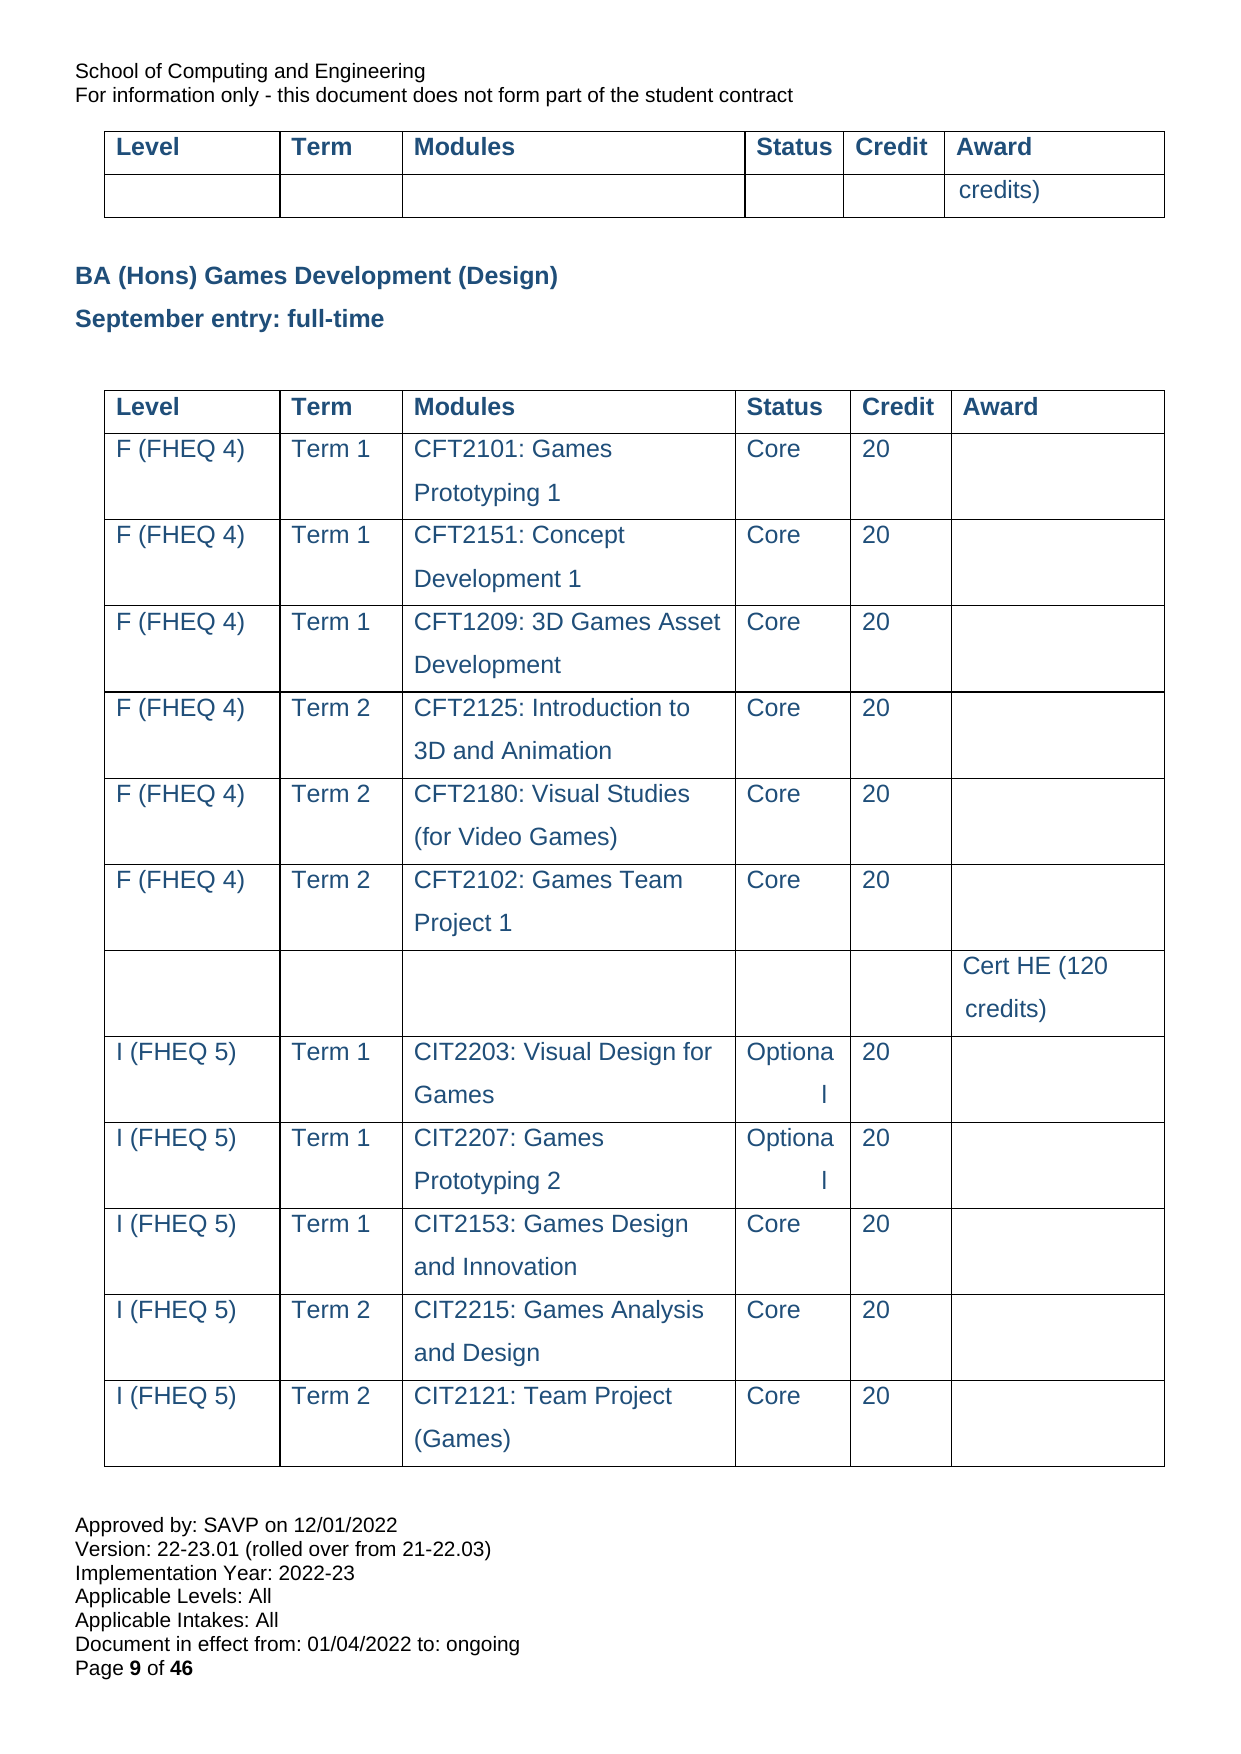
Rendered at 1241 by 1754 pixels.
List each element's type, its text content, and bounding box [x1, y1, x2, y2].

table_cell [952, 1381, 1164, 1466]
table_cell Term 2 [281, 779, 402, 863]
table_cell F (FHEQ 4) [105, 693, 279, 777]
table_cell Term 2 [281, 865, 402, 949]
table_header Term [281, 391, 402, 433]
table_cell [952, 606, 1164, 691]
table_cell [403, 951, 735, 1036]
table_cell Cert HE (120 credits) [952, 951, 1164, 1036]
table_cell [952, 434, 1164, 519]
table_cell Core [736, 1295, 850, 1380]
table_cell [105, 175, 279, 217]
table_cell F (FHEQ 4) [105, 434, 279, 519]
table_cell I (FHEQ 5) [105, 1123, 279, 1208]
table_cell Term 1 [281, 1209, 402, 1294]
table_header Award [952, 391, 1164, 433]
table_cell [952, 693, 1164, 777]
table_cell Core [736, 434, 850, 519]
table_cell Core [736, 693, 850, 777]
table_cell CFT2125: Introduction to 3D and Animation [403, 693, 735, 777]
table_cell [952, 520, 1164, 605]
table_cell 20 [851, 865, 951, 949]
table_header Level [105, 391, 279, 433]
table_header Status [736, 391, 850, 433]
table_header Modules [403, 391, 735, 433]
table_header Status [746, 132, 843, 174]
table_header Term [281, 132, 402, 174]
table_cell Core [736, 865, 850, 949]
table_cell Term 2 [281, 693, 402, 777]
table_cell [105, 951, 279, 1036]
table_cell CFT2180: Visual Studies (for Video Games) [403, 779, 735, 863]
table_header Credit [844, 132, 944, 174]
table_cell 20 [851, 606, 951, 691]
table_cell [746, 175, 843, 217]
table_cell CFT2151: Concept Development 1 [403, 520, 735, 605]
table_cell [952, 1123, 1164, 1208]
table_cell Term 1 [281, 520, 402, 605]
table_cell I (FHEQ 5) [105, 1209, 279, 1294]
table_cell 20 [851, 693, 951, 777]
table_cell F (FHEQ 4) [105, 779, 279, 863]
table_cell CIT2121: Team Project (Games) [403, 1381, 735, 1466]
table_cell Term 2 [281, 1381, 402, 1466]
table_cell Core [736, 520, 850, 605]
table_cell [952, 1037, 1164, 1122]
table_cell [952, 779, 1164, 863]
table_cell [952, 1295, 1164, 1380]
table_cell [736, 951, 850, 1036]
table_cell CFT2101: Games Prototyping 1 [403, 434, 735, 519]
table_cell Core [736, 1381, 850, 1466]
table_cell [851, 951, 951, 1036]
table_cell Core [736, 779, 850, 863]
table_cell [844, 175, 944, 217]
table_cell I (FHEQ 5) [105, 1037, 279, 1122]
table_cell Core [736, 606, 850, 691]
table_cell CFT1209: 3D Games Asset Development [403, 606, 735, 691]
table_cell CIT2153: Games Design and Innovation [403, 1209, 735, 1294]
table_header Level [105, 132, 279, 174]
table_cell I (FHEQ 5) [105, 1381, 279, 1466]
table_cell 20 [851, 1123, 951, 1208]
text BA (Hons) Games Development (Design) [75, 261, 1165, 290]
table_header Credit [851, 391, 951, 433]
table_cell CFT2102: Games Team Project 1 [403, 865, 735, 949]
table_cell Term 1 [281, 1037, 402, 1122]
table_cell [281, 175, 402, 217]
table_cell [952, 1209, 1164, 1294]
table_cell Term 2 [281, 1295, 402, 1380]
table_cell Term 1 [281, 1123, 402, 1208]
table_cell Core [736, 1209, 850, 1294]
table_cell 20 [851, 779, 951, 863]
table_cell CIT2203: Visual Design for Games [403, 1037, 735, 1122]
table_cell F (FHEQ 4) [105, 606, 279, 691]
table_header Award [945, 132, 1164, 174]
table_cell F (FHEQ 4) [105, 520, 279, 605]
table_cell 20 [851, 1381, 951, 1466]
table_header Modules [403, 132, 744, 174]
table_cell I (FHEQ 5) [105, 1295, 279, 1380]
table_cell Term 1 [281, 606, 402, 691]
table_cell CIT2207: Games Prototyping 2 [403, 1123, 735, 1208]
text September entry: full-time [75, 304, 1165, 333]
table_cell [281, 951, 402, 1036]
table_cell [403, 175, 744, 217]
table_cell Term 1 [281, 434, 402, 519]
table_cell F (FHEQ 4) [105, 865, 279, 949]
table_cell 20 [851, 1037, 951, 1122]
table_cell 20 [851, 434, 951, 519]
table_cell 20 [851, 1295, 951, 1380]
table_cell [952, 865, 1164, 949]
table_cell Optional [736, 1123, 850, 1208]
table_cell Optional [736, 1037, 850, 1122]
table_cell 20 [851, 520, 951, 605]
table_cell 20 [851, 1209, 951, 1294]
table_cell CIT2215: Games Analysis and Design [403, 1295, 735, 1380]
table_cell BSc Hons (360 credits) [945, 175, 1164, 217]
